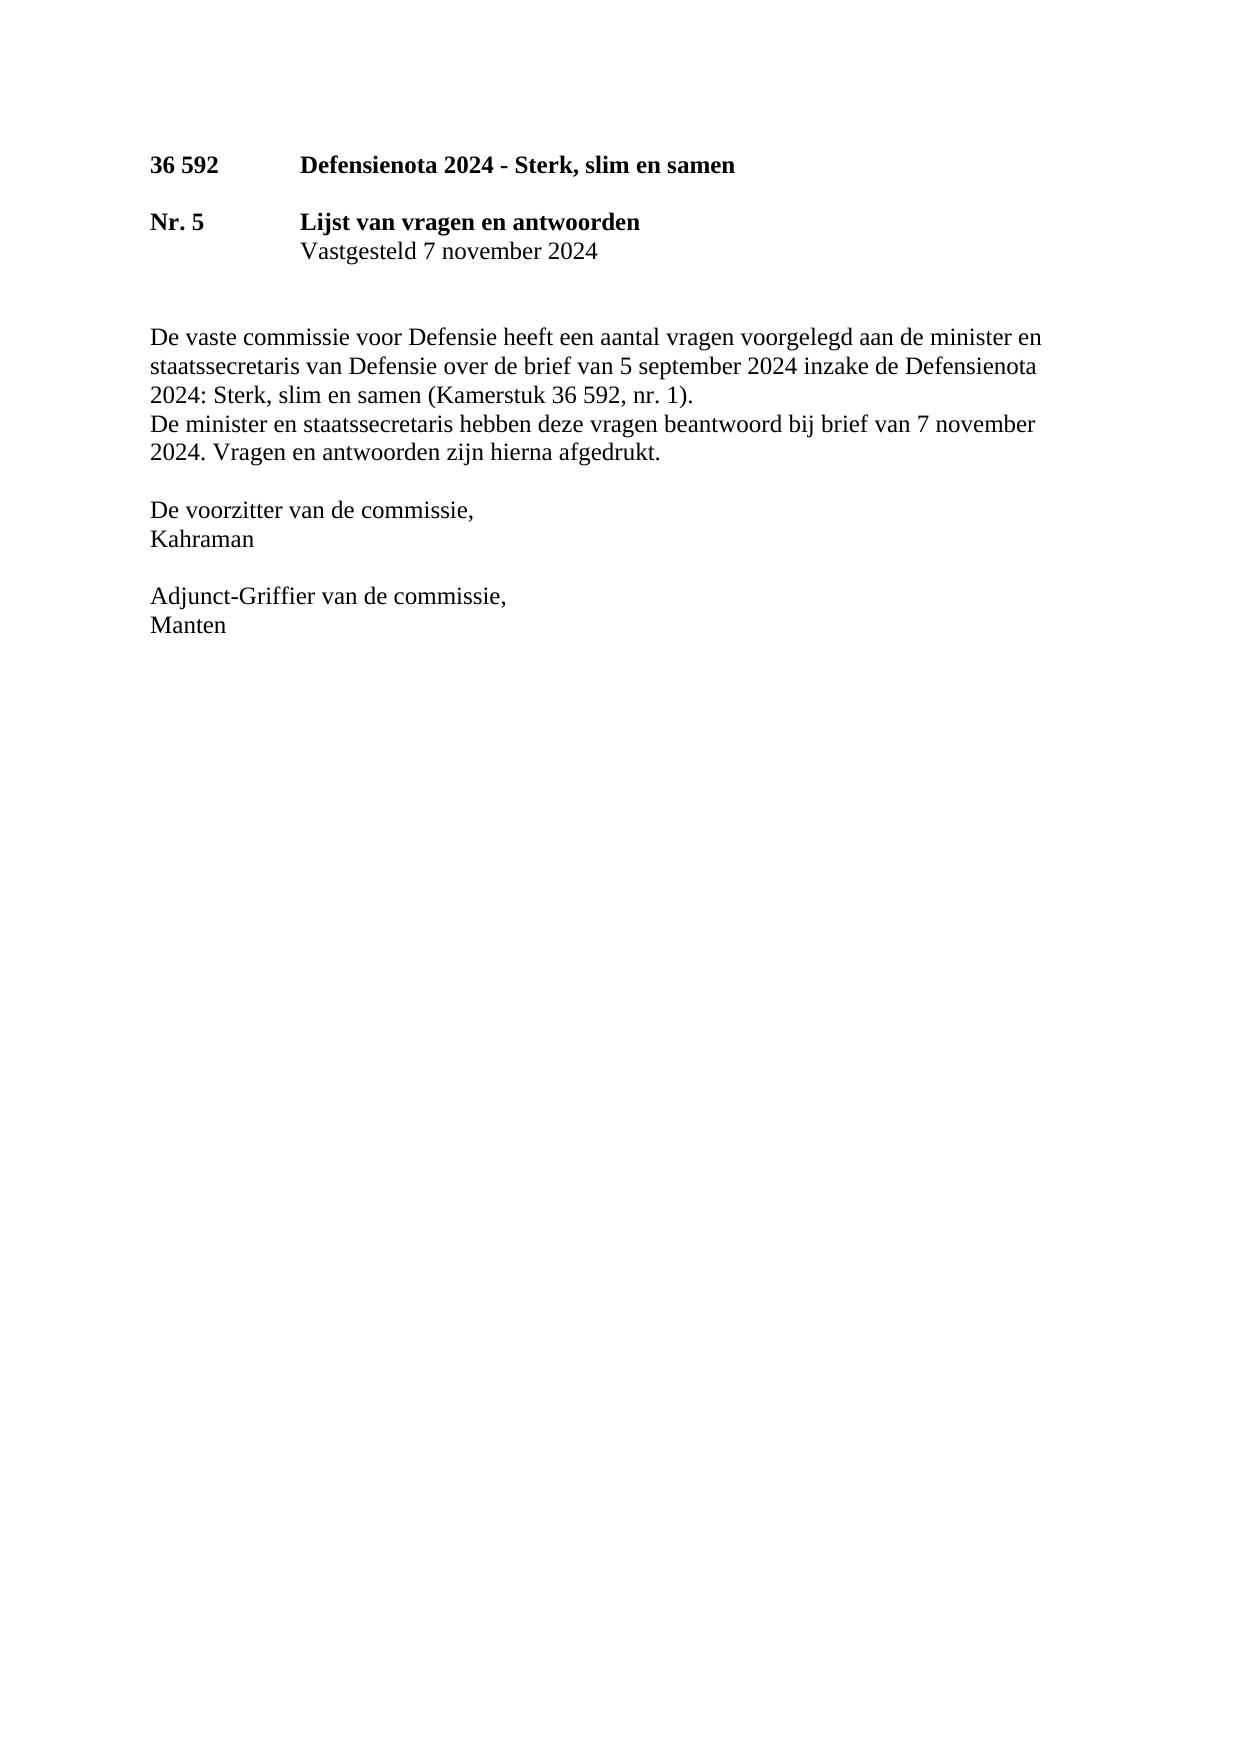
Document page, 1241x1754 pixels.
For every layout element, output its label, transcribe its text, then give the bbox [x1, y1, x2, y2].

text Manten [150, 610, 1090, 639]
text Kahraman [150, 524, 1090, 552]
text De voorzitter van de commissie, [150, 495, 1090, 524]
text De minister en staatssecretaris hebben deze vragen beantwoord bij brief van 7 november 2024. Vragen en antwoorden zijn hierna afgedrukt. [150, 409, 1090, 466]
text Vastgesteld 7 november 2024 [150, 236, 1090, 265]
text Adjunct-Griffier van de commissie, [150, 581, 1090, 610]
text 36 592 Defensienota 2024 - Sterk, slim en samen [150, 150, 1090, 179]
text De vaste commissie voor Defensie heeft een aantal vragen voorgelegd aan de minister en staatssecretaris van Defensie over de brief van 5 september 2024 inzake de Defensienota 2024: Sterk, slim en samen (Kamerstuk 36 592, nr. 1). [150, 322, 1090, 409]
text Nr. 5 Lijst van vragen en antwoorden [150, 207, 1090, 236]
